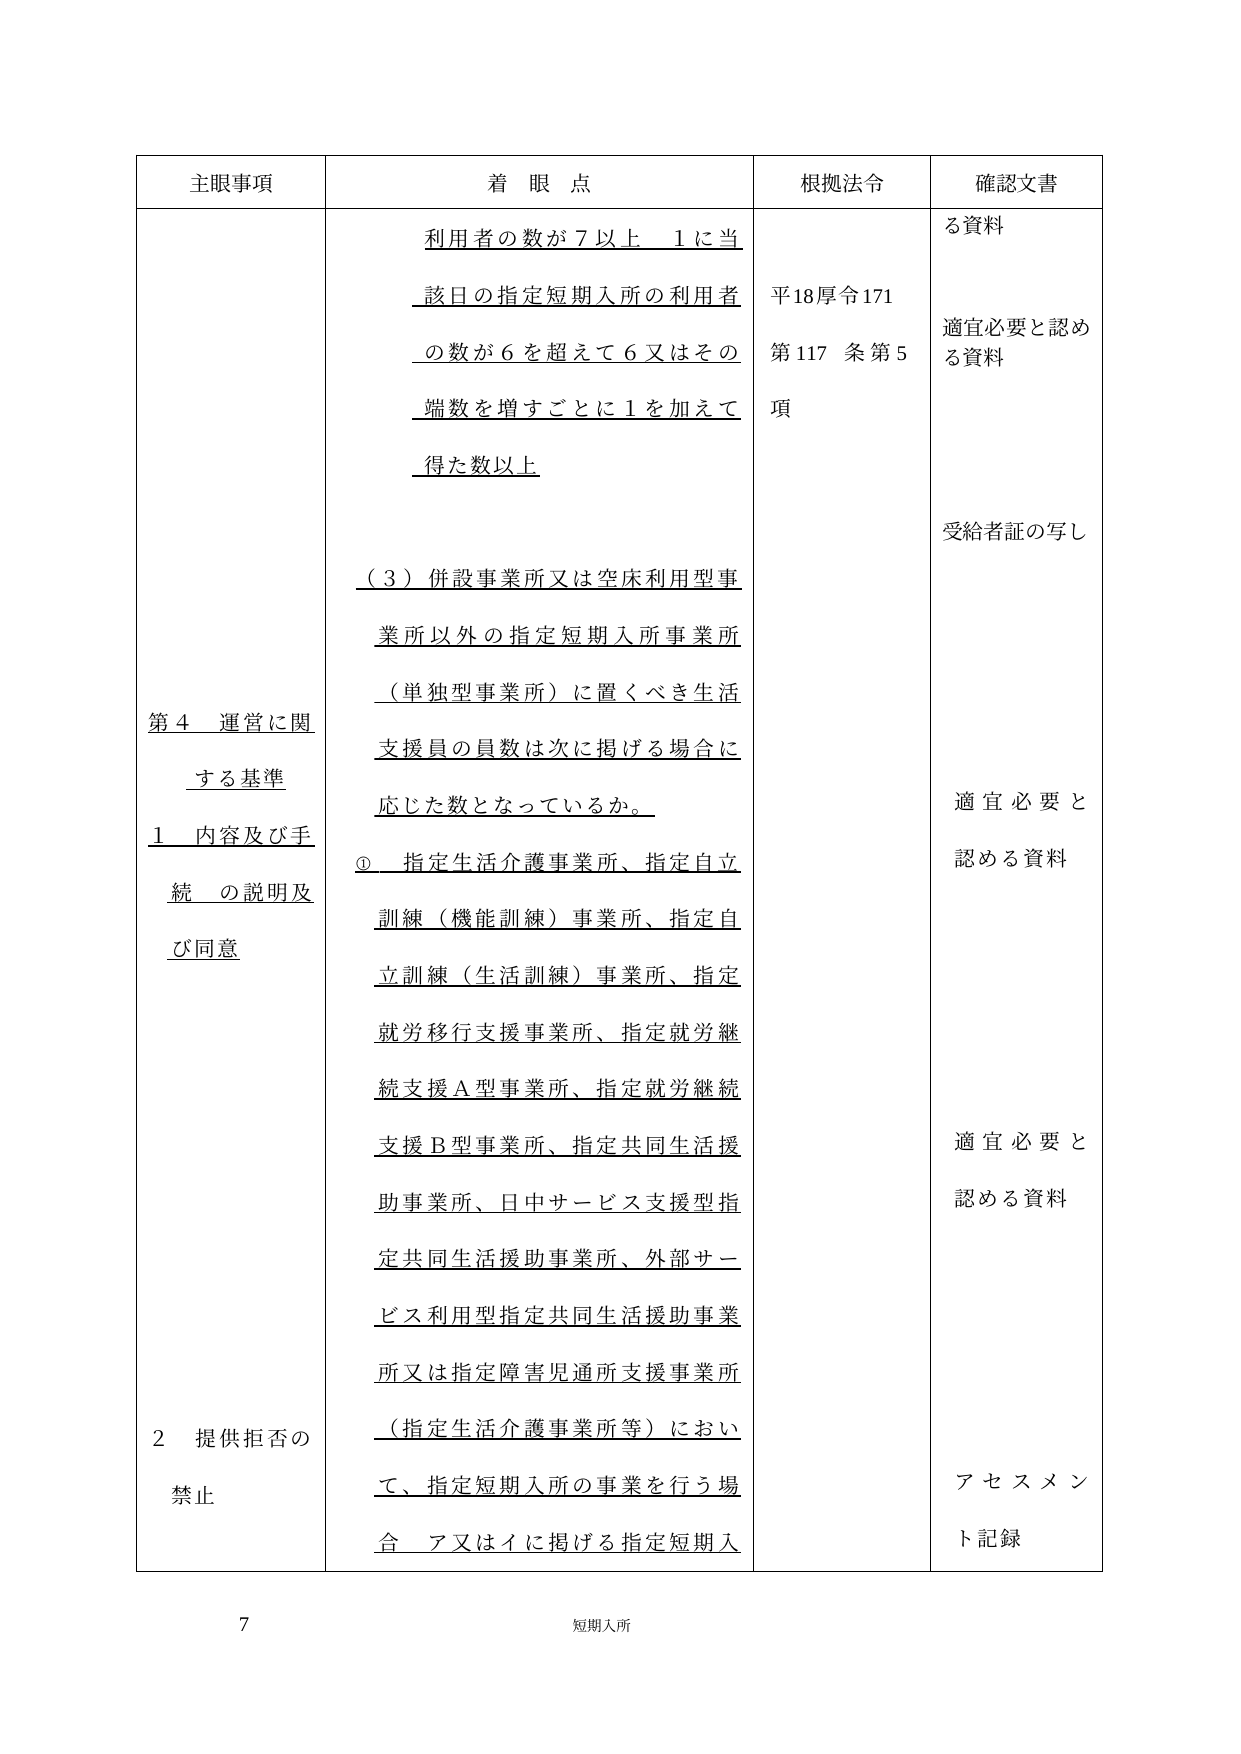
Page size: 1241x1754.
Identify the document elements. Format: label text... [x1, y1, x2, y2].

table_header 根拠法令 [754, 156, 930, 208]
table_header 確認文書 [931, 156, 1102, 208]
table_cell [754, 209, 930, 1571]
table_header 着 眼 点 [326, 156, 753, 208]
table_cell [931, 209, 1102, 1571]
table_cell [137, 209, 325, 1571]
table_header 主眼事項 [137, 156, 325, 208]
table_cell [326, 209, 753, 1571]
